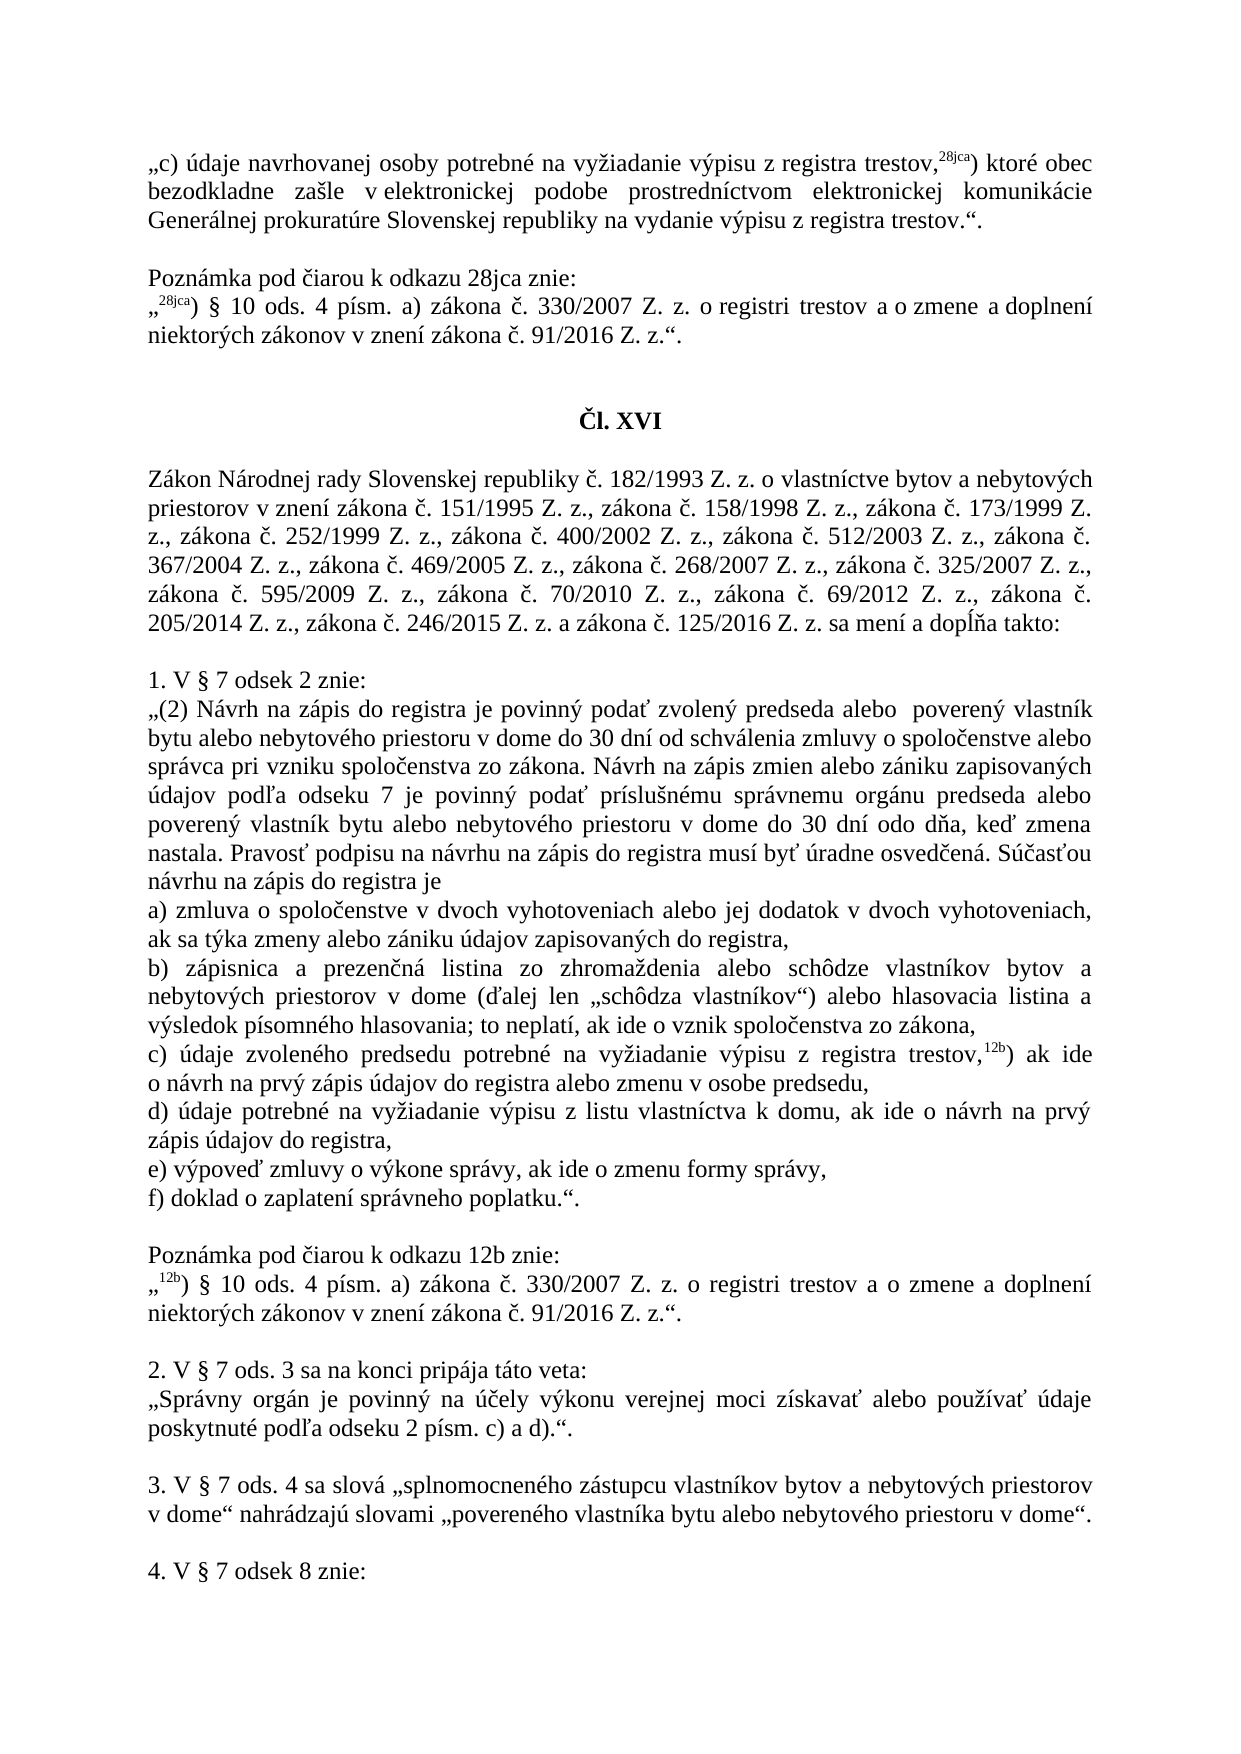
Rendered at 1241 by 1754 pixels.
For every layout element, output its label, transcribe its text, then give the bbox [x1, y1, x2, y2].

text b) zápisnica a prezenčná listina zo zhromaždenia alebo schôdze vlastníkov bytov a nebytových priestorov v dome (ďalej len „schôdza vlastníkov“) alebo hlasovacia listina a výsledok písomného hlasovania; to neplatí, ak ide o vznik spoločenstva zo zákona, [148, 953, 1093, 1039]
text f) doklad o zaplatení správneho poplatku.“. [148, 1183, 1093, 1211]
text Zákon Národnej rady Slovenskej republiky č. 182/1993 Z. z. o vlastníctve bytov a nebytových priestorov v znení zákona č. 151/1995 Z. z., zákona č. 158/1998 Z. z., zákona č. 173/1999 Z. z., zákona č. 252/1999 Z. z., zákona č. 400/2002 Z. z., zákona č. 512/2003 Z. z., zákona č. 367/2004 Z. z., zákona č. 469/2005 Z. z., zákona č. 268/2007 Z. z., zákona č. 325/2007 Z. z., zákona č. 595/2009 Z. z., zákona č. 70/2010 Z. z., zákona č. 69/2012 Z. z., zákona č. 205/2014 Z. z., zákona č. 246/2015 Z. z. a zákona č. 125/2016 Z. z. sa mení a dopĺňa takto: [148, 464, 1093, 636]
text Poznámka pod čiarou k odkazu 28jca znie: [148, 263, 1093, 291]
text e) výpoveď zmluvy o výkone správy, ak ide o zmenu formy správy, [148, 1154, 1093, 1183]
text Čl. XVI [148, 406, 1093, 435]
text „28jca) § 10 ods. 4 písm. a) zákona č. 330/2007 Z. z. o registri trestov a o zmene a doplnení niektorých zákonov v znení zákona č. 91/2016 Z. z.“. [148, 291, 1093, 349]
text a) zmluva o spoločenstve v dvoch vyhotoveniach alebo jej dodatok v dvoch vyhotoveniach, ak sa týka zmeny alebo zániku údajov zapisovaných do registra, [148, 895, 1093, 953]
text Poznámka pod čiarou k odkazu 12b znie: [148, 1240, 1093, 1269]
text „Správny orgán je povinný na účely výkonu verejnej moci získavať alebo používať údaje poskytnuté podľa odseku 2 písm. c) a d).“. [148, 1384, 1093, 1441]
text 1. V § 7 odsek 2 znie: [148, 665, 1093, 694]
text „c) údaje navrhovanej osoby potrebné na vyžiadanie výpisu z registra trestov,28jca) ktoré obec bezodkladne zašle v elektronickej podobe prostredníctvom elektronickej komunikácie Generálnej prokuratúre Slovenskej republiky na vydanie výpisu z registra trestov.“. [148, 148, 1093, 234]
text „(2) Návrh na zápis do registra je povinný podať zvolený predseda alebo poverený vlastník bytu alebo nebytového priestoru v dome do 30 dní od schválenia zmluvy o spoločenstve alebo správca pri vzniku spoločenstva zo zákona. Návrh na zápis zmien alebo zániku zapisovaných údajov podľa odseku 7 je povinný podať príslušnému správnemu orgánu predseda alebo poverený vlastník bytu alebo nebytového priestoru v dome do 30 dní odo dňa, keď zmena nastala. Pravosť podpisu na návrhu na zápis do registra musí byť úradne osvedčená. Súčasťou návrhu na zápis do registra je [148, 694, 1093, 895]
text 4. V § 7 odsek 8 znie: [148, 1556, 1093, 1585]
text 2. V § 7 ods. 3 sa na konci pripája táto veta: [148, 1355, 1093, 1384]
text c) údaje zvoleného predsedu potrebné na vyžiadanie výpisu z registra trestov,12b) ak ide o návrh na prvý zápis údajov do registra alebo zmenu v osobe predsedu, [148, 1039, 1093, 1096]
text 3. V § 7 ods. 4 sa slová „splnomocneného zástupcu vlastníkov bytov a nebytových priestorov v dome“ nahrádzajú slovami „povereného vlastníka bytu alebo nebytového priestoru v dome“. [148, 1470, 1093, 1528]
text „12b) § 10 ods. 4 písm. a) zákona č. 330/2007 Z. z. o registri trestov a o zmene a doplnení niektorých zákonov v znení zákona č. 91/2016 Z. z.“. [148, 1269, 1093, 1326]
text d) údaje potrebné na vyžiadanie výpisu z listu vlastníctva k domu, ak ide o návrh na prvý zápis údajov do registra, [148, 1096, 1093, 1154]
